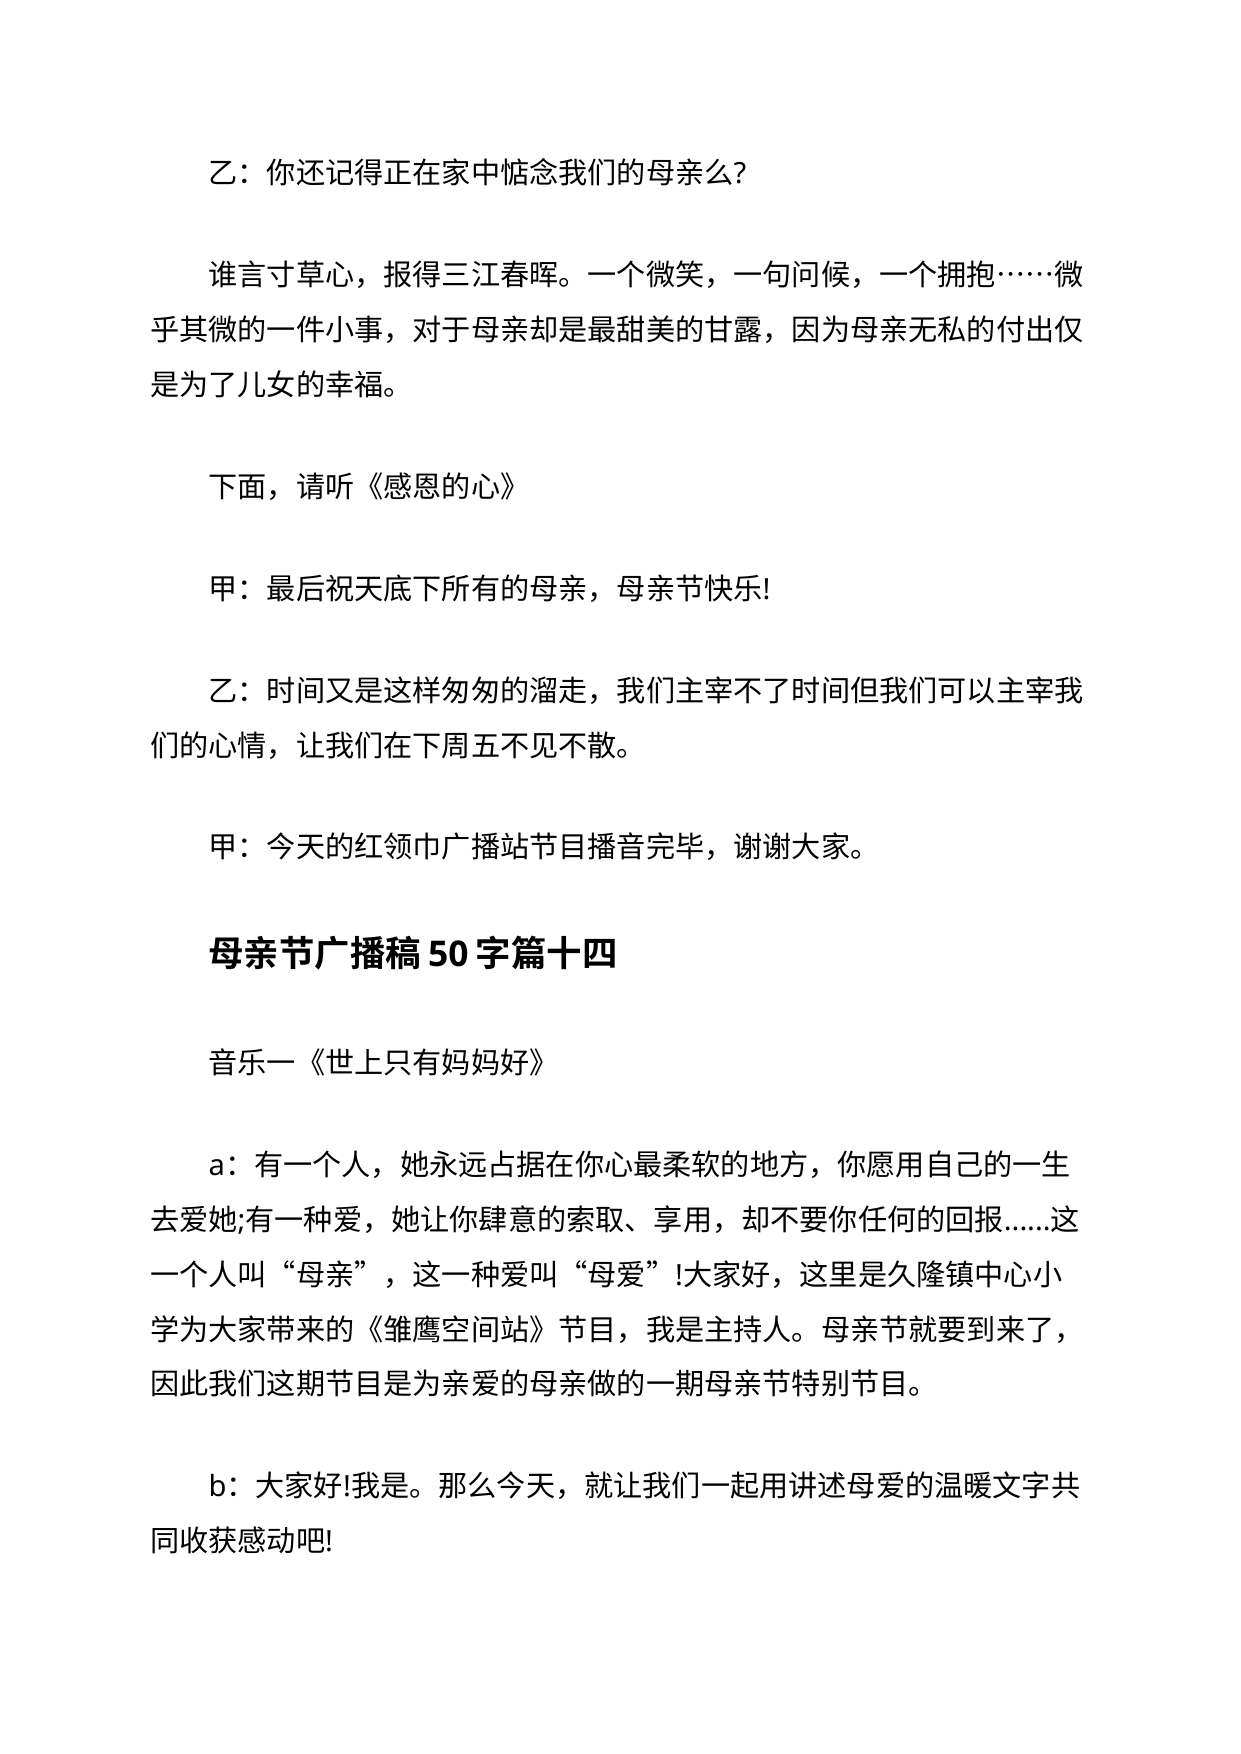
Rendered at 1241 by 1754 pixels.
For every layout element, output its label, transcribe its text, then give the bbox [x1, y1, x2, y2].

text 甲：最后祝天底下所有的母亲，母亲节快乐! [150, 565, 1090, 608]
text b：大家好!我是。那么今天，就让我们一起用讲述母爱的温暖文字共同收获感动吧! [150, 1463, 1090, 1560]
text 下面，请听《感恩的心》 [150, 463, 1090, 506]
text a：有一个人，她永远占据在你心最柔软的地方，你愿用自己的一生去爱她;有一种爱，她让你肆意的索取、享用，却不要你任何的回报......这一个人叫“母亲”，这一种爱叫“母爱”!大家好，这里是久隆镇中心小学为大家带来的《雏鹰空间站》节目，我是主持人。母亲节就要到来了，因此我们这期节目是为亲爱的母亲做的一期母亲节特别节目。 [150, 1141, 1090, 1403]
text 谁言寸草心，报得三江春晖。一个微笑，一句问候，一个拥抱……微乎其微的一件小事，对于母亲却是最甜美的甘露，因为母亲无私的付出仅是为了儿女的幸福。 [150, 252, 1090, 404]
text 乙：你还记得正在家中惦念我们的母亲么? [150, 150, 1090, 192]
text 甲：今天的红领巾广播站节目播音完毕，谢谢大家。 [150, 824, 1090, 866]
text 母亲节广播稿50字篇十四 [150, 926, 1090, 977]
text 乙：时间又是这样匆匆的溜走，我们主宰不了时间但我们可以主宰我们的心情，让我们在下周五不见不散。 [150, 667, 1090, 764]
text 音乐一《世上只有妈妈好》 [150, 1039, 1090, 1082]
